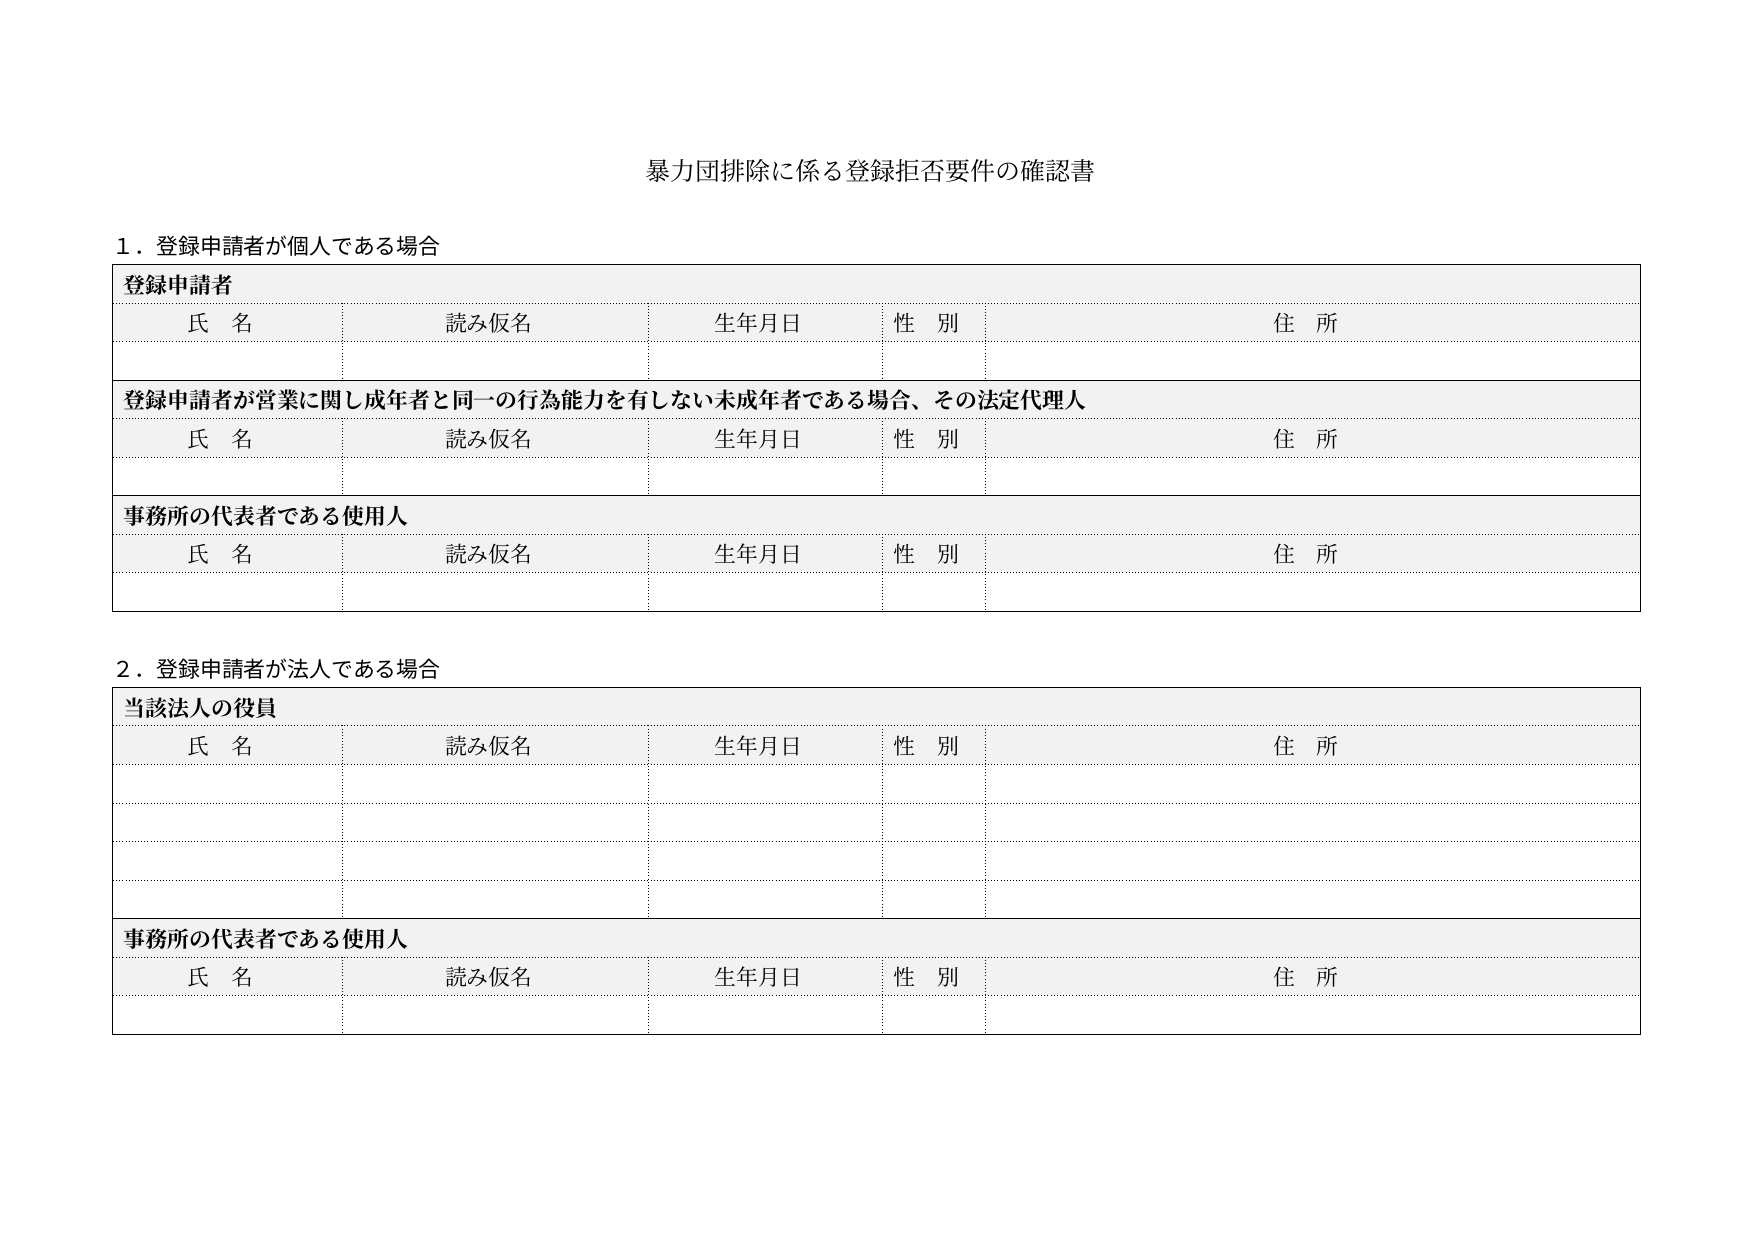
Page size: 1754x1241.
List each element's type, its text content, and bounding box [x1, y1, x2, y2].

table_cell [113, 841, 343, 879]
table_cell 生年月日 [649, 303, 882, 341]
table_cell 性 別 [883, 303, 985, 341]
table_cell [649, 995, 882, 1034]
table_cell [883, 572, 985, 611]
table_cell [883, 803, 985, 841]
table_cell [343, 572, 649, 611]
table_cell [985, 880, 1640, 918]
table_cell [985, 457, 1640, 495]
table_cell [343, 880, 649, 918]
table_cell [113, 880, 343, 918]
table_cell 氏 名 [113, 534, 343, 572]
table_cell [883, 764, 985, 802]
table_header 当該法人の役員 [113, 688, 1640, 725]
table_cell [113, 341, 343, 379]
table_cell [649, 341, 882, 379]
table_cell [649, 457, 882, 495]
table_cell [649, 572, 882, 611]
table_cell 氏 名 [113, 303, 343, 341]
table_header 登録申請者 [113, 265, 1640, 302]
table_cell [883, 841, 985, 879]
table_cell 氏 名 [113, 725, 343, 764]
table_cell 氏 名 [113, 418, 343, 457]
table_cell [649, 764, 882, 802]
table_cell 読み仮名 [343, 418, 649, 457]
table_cell [883, 457, 985, 495]
table_cell 生年月日 [649, 534, 882, 572]
table_cell [883, 341, 985, 379]
table_cell [649, 880, 882, 918]
table_cell 住 所 [985, 534, 1640, 572]
table_cell [343, 995, 649, 1034]
table_cell [113, 803, 343, 841]
table_cell [985, 841, 1640, 879]
table_cell 性 別 [883, 418, 985, 457]
table_cell [343, 764, 649, 802]
text １．登録申請者が個人である場合 [112, 226, 1627, 264]
table_cell 事務所の代表者である使用人 [113, 496, 1640, 534]
table_cell 性 別 [883, 534, 985, 572]
table_cell [343, 841, 649, 879]
text ２．登録申請者が法人である場合 [112, 649, 1627, 687]
table_cell 氏 名 [113, 957, 343, 995]
table_cell [113, 995, 343, 1034]
table_cell 生年月日 [649, 957, 882, 995]
table_cell [113, 572, 343, 611]
table_cell 読み仮名 [343, 303, 649, 341]
table_cell [343, 803, 649, 841]
table_cell [883, 880, 985, 918]
table_cell [985, 764, 1640, 802]
table_cell [985, 995, 1640, 1034]
table_cell [113, 457, 343, 495]
table_cell 住 所 [985, 957, 1640, 995]
table_cell [985, 341, 1640, 379]
table_cell 住 所 [985, 303, 1640, 341]
table_cell [649, 841, 882, 879]
table_cell 性 別 [883, 725, 985, 764]
table_cell 事務所の代表者である使用人 [113, 919, 1640, 957]
table_cell 登録申請者が営業に関し成年者と同一の行為能力を有しない未成年者である場合、その法定代理人 [113, 381, 1640, 418]
table_cell [343, 457, 649, 495]
table_cell [343, 341, 649, 379]
table_cell 読み仮名 [343, 957, 649, 995]
table_cell 生年月日 [649, 725, 882, 764]
table_cell 読み仮名 [343, 725, 649, 764]
table_cell [113, 764, 343, 802]
table_cell 住 所 [985, 725, 1640, 764]
table_cell 性 別 [883, 957, 985, 995]
table_cell 住 所 [985, 418, 1640, 457]
table_cell 読み仮名 [343, 534, 649, 572]
table_cell [649, 803, 882, 841]
table_cell [883, 995, 985, 1034]
table_cell [985, 803, 1640, 841]
table_cell 生年月日 [649, 418, 882, 457]
text 暴力団排除に係る登録拒否要件の確認書 [112, 151, 1627, 189]
table_cell [985, 572, 1640, 611]
